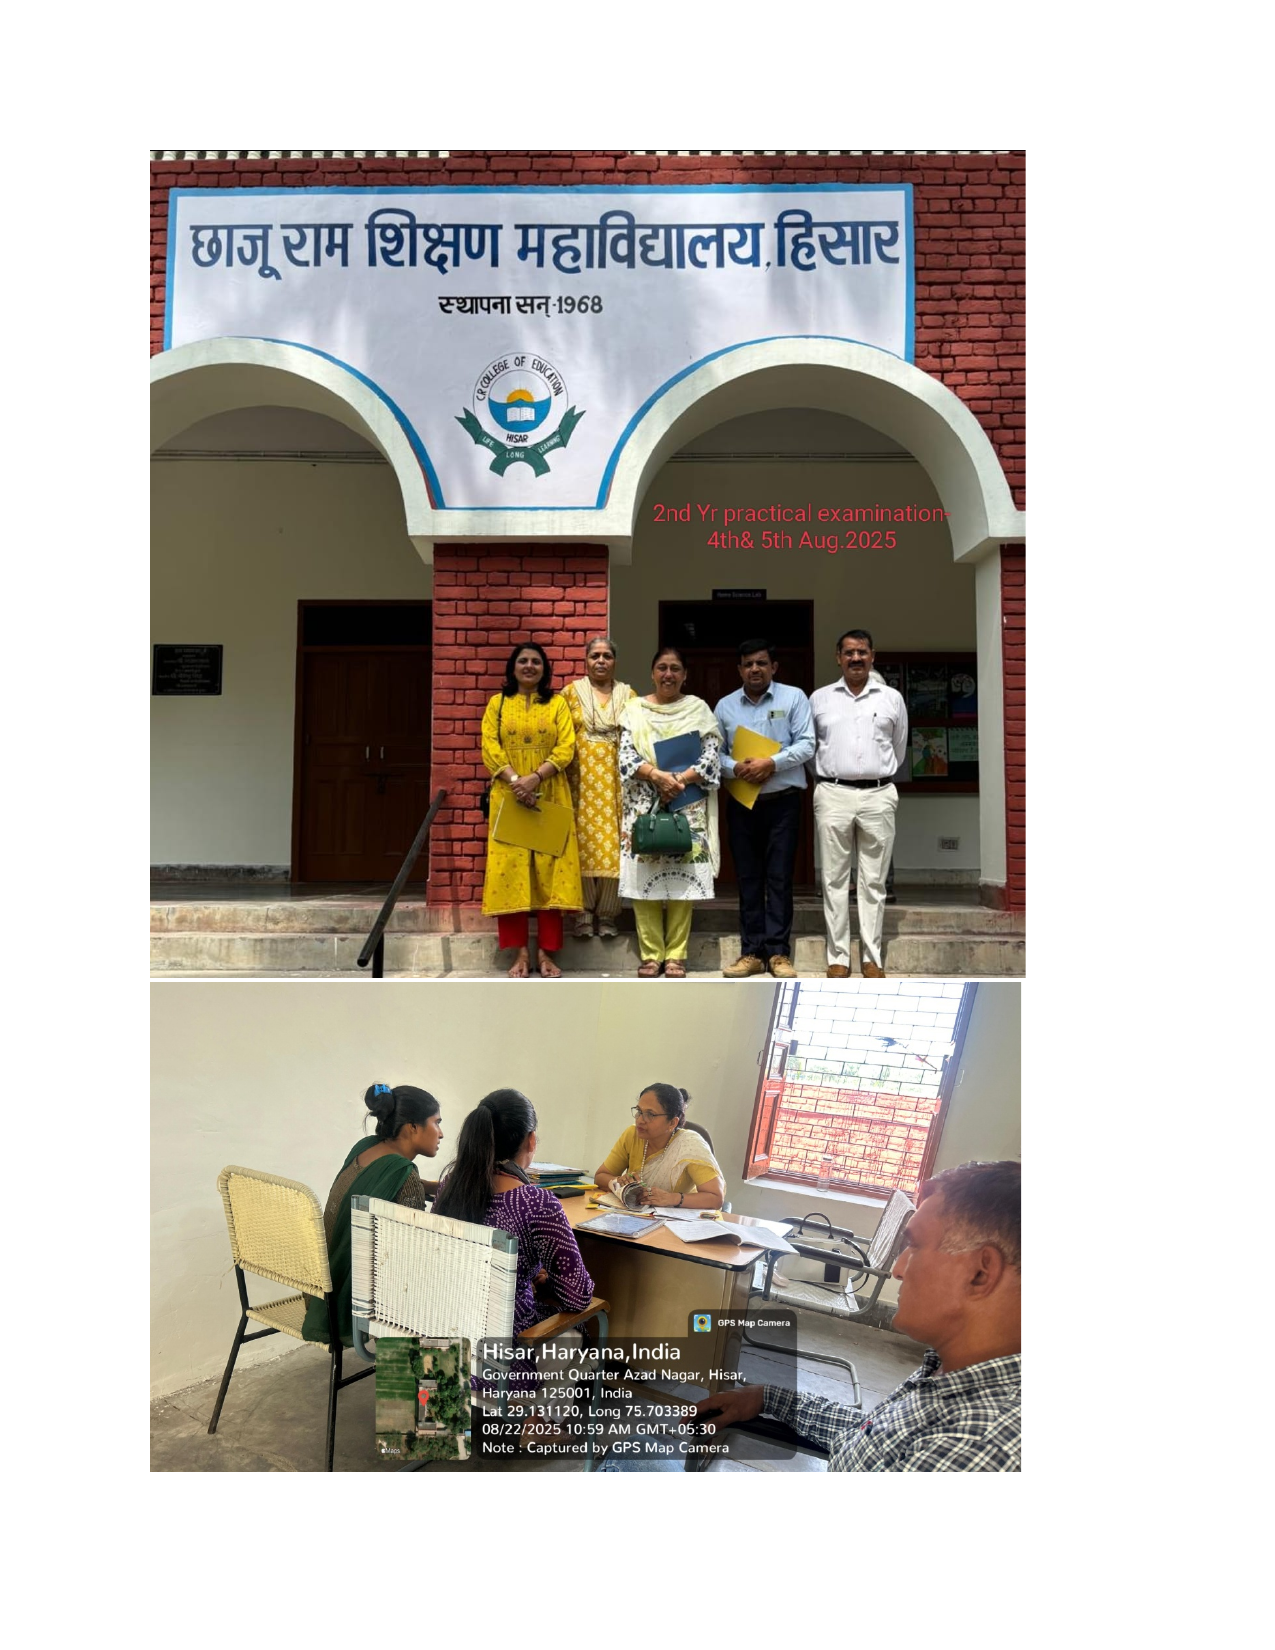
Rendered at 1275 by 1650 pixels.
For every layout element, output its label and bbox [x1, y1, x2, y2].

picture [150, 150, 1026, 978]
picture [150, 982, 1022, 1472]
